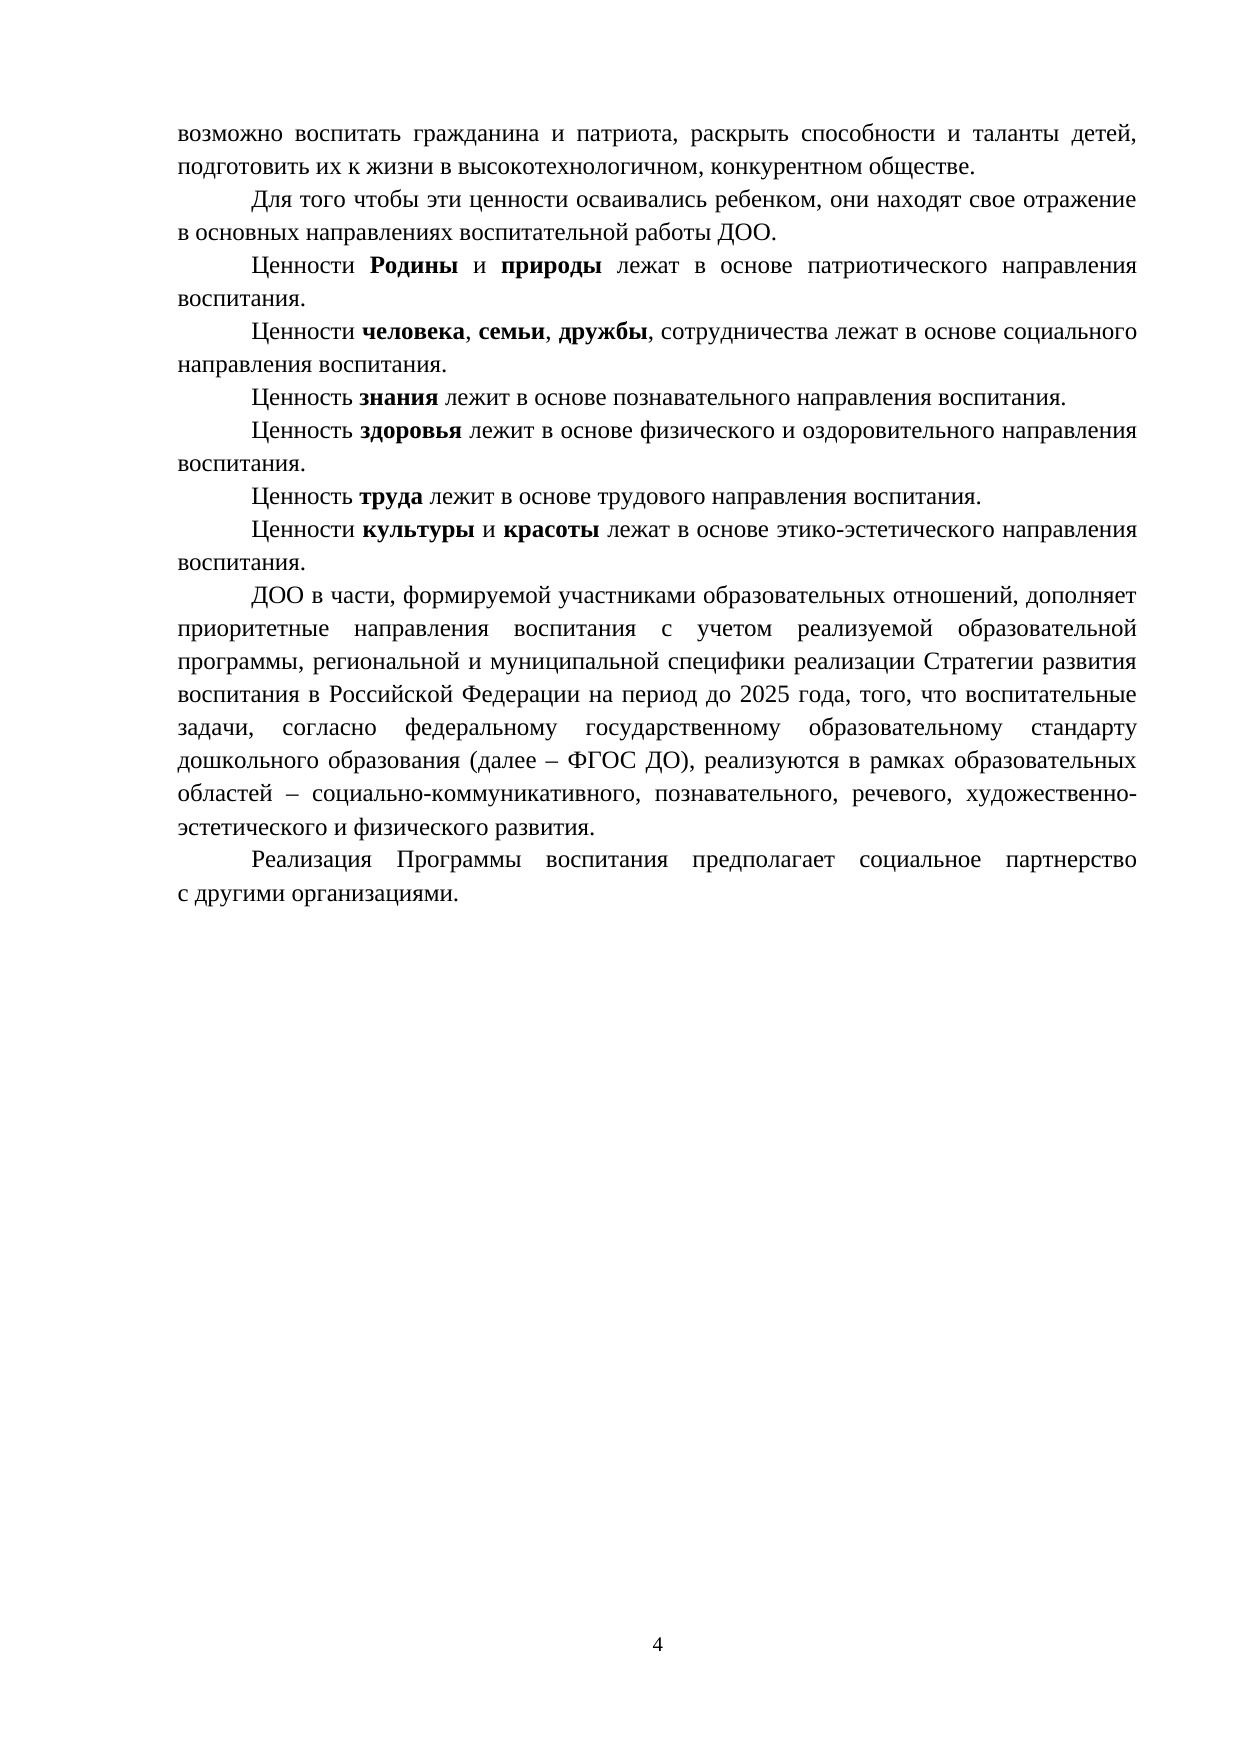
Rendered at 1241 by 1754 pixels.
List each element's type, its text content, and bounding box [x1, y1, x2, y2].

text Для того чтобы эти ценности осваивались ребенком, они находят свое отражение в основных направлениях воспитательной работы ДОО. [177, 184, 1138, 246]
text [177, 118, 1138, 180]
text ДОО в части, формируемой участниками образовательных отношений, дополняет приоритетные направления воспитания с учетом реализуемой образовательной программы, региональной и муниципальной специфики реализации Стратегии развития воспитания в Российской Федерации на период до 2025 года, того, что воспитательные задачи, согласно федеральному государственному образовательному стандарту дошкольного образования (далее – ФГОС ДО), реализуются в рамках образовательных областей – социально-коммуникативного, познавательного, речевого, художественно-эстетического и физического развития. [177, 580, 1138, 840]
text Ценность знания лежит в основе познавательного направления воспитания. [177, 382, 1138, 411]
subtitle Реализация Программы воспитания предполагает социальное партнерство с другими организациями. [177, 844, 1138, 906]
text Ценность труда лежит в основе трудового направления воспитания. [177, 481, 1138, 510]
text Ценность здоровья лежит в основе физического и оздоровительного направления воспитания. [177, 415, 1138, 477]
text Ценности культуры и красоты лежат в основе этико-эстетического направления воспитания. [177, 514, 1138, 576]
text Ценности человека, семьи, дружбы, сотрудничества лежат в основе социального направления воспитания. [177, 316, 1138, 378]
text Ценности Родины и природы лежат в основе патриотического направления воспитания. [177, 250, 1138, 312]
